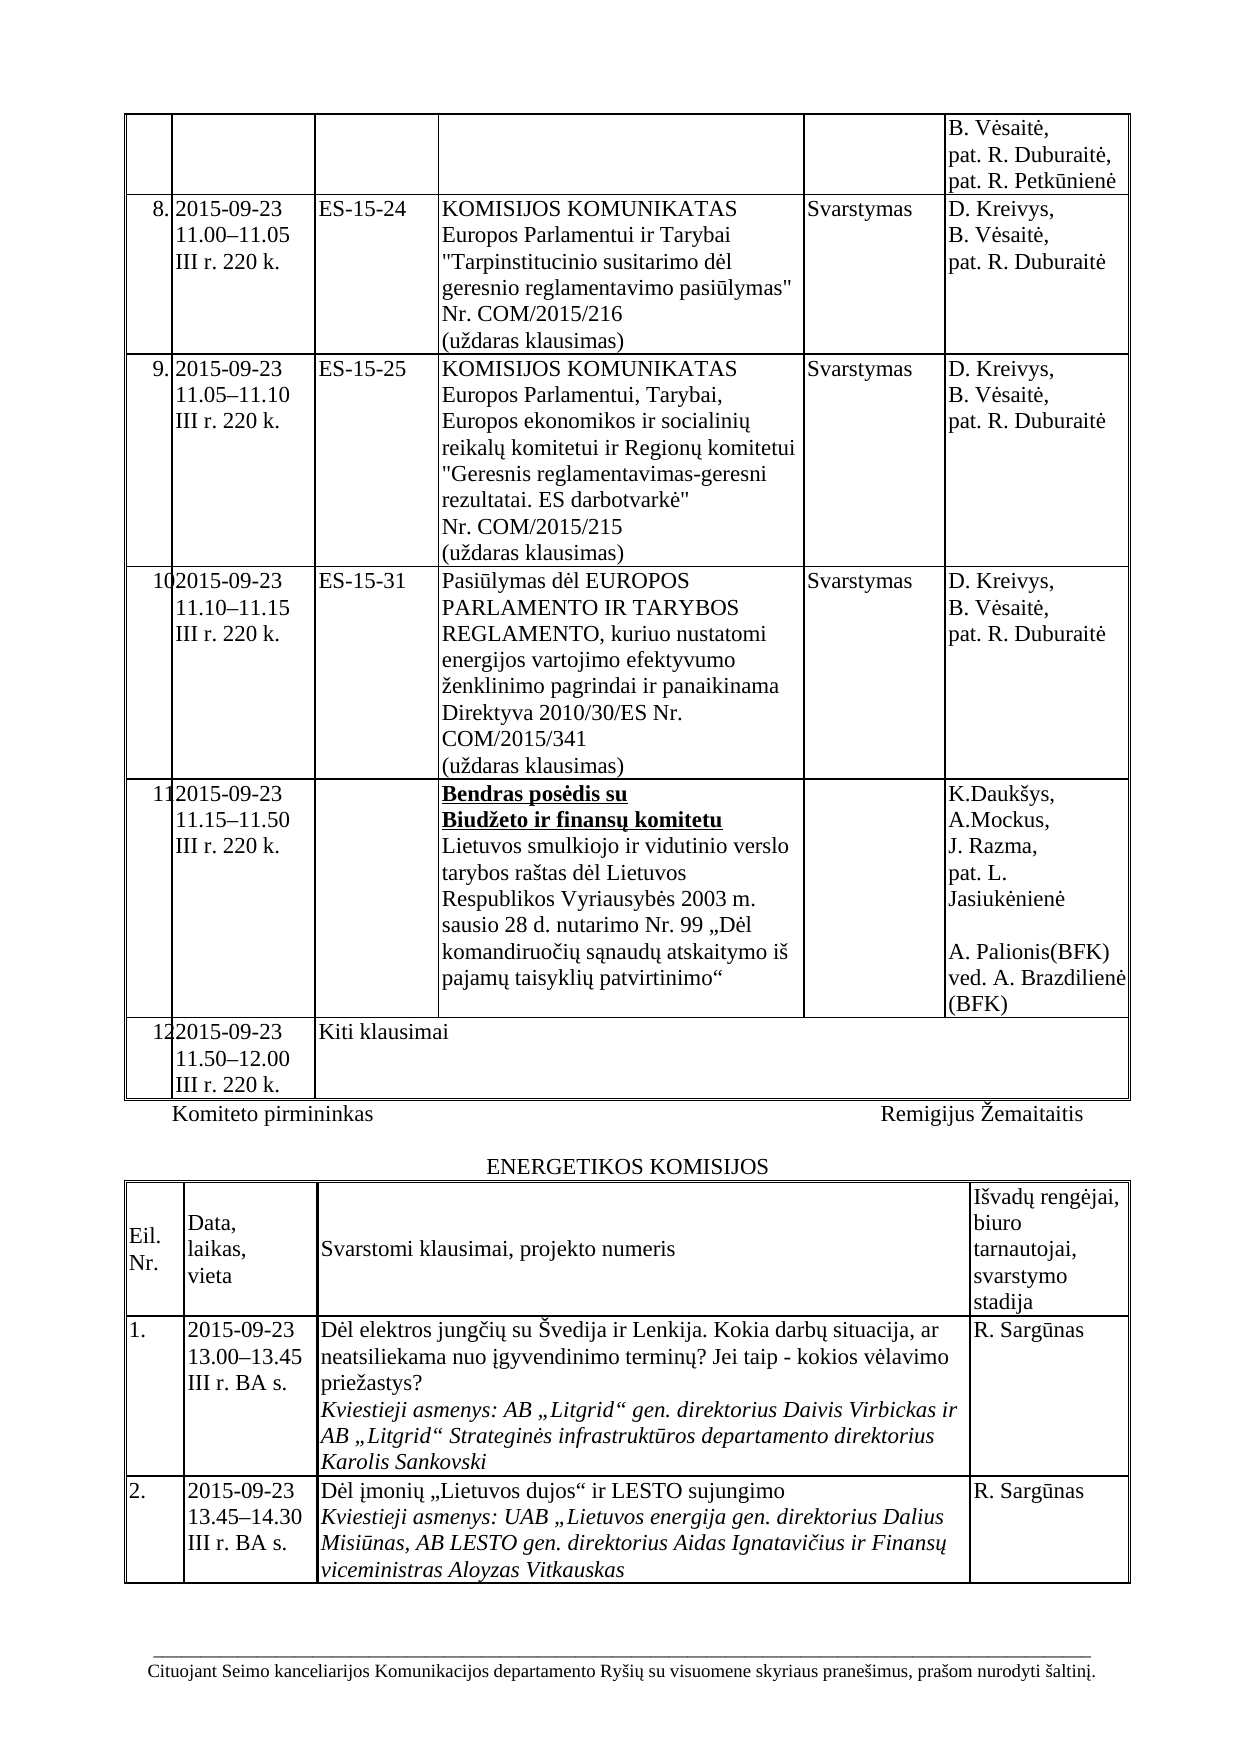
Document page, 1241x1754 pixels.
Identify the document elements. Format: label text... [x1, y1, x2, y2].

table_cell KOMISIJOS KOMUNIKATAS Europos Parlamentui ir Tarybai "Tarpinstitucinio susitarimo dėl geresnio reglamentavimo pasiūlymas" Nr. COM/2015/216 (uždaras klausimas) [439, 195, 803, 353]
table_cell Dėl elektros jungčių su Švedija ir Lenkija. Kokia darbų situacija, ar neatsiliekama nuo įgyvendinimo terminų? Jei taip - kokios vėlavimo priežastys? Kviestieji asmenys: AB „Litgrid“ gen. direktorius Daivis Virbickas ir AB „Litgrid“ Strateginės infrastruktūros departamento direktorius Karolis Sankovski [319, 1317, 969, 1475]
table_cell ES-15-25 [316, 355, 438, 566]
table_cell [127, 195, 171, 353]
table_cell KOMISIJOS KOMUNIKATAS Europos Parlamentui, Tarybai, Europos ekonomikos ir socialinių reikalų komitetui ir Regionų komitetui "Geresnis reglamentavimas-geresni rezultatai. ES darbotvarkė" Nr. COM/2015/215 (uždaras klausimas) [439, 355, 803, 566]
table_cell 2015-09-23 13.45–14.30 III r. BA s. [185, 1477, 316, 1582]
table_header Eil. Nr. [127, 1183, 183, 1314]
table_cell 2015-09-23 11.15–11.50 III r. 220 k. [173, 780, 314, 1017]
table_cell R. Sargūnas [971, 1477, 1128, 1582]
table_cell R. Sargūnas [971, 1317, 1128, 1475]
text Komiteto pirmininkas Remigijus Žemaitaitis [103, 1101, 1152, 1127]
table_cell Svarstymas [805, 195, 944, 353]
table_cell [439, 115, 803, 193]
table_cell Bendras posėdis su Biudžeto ir finansų komitetu Lietuvos smulkiojo ir vidutinio verslo tarybos raštas dėl Lietuvos Respublikos Vyriausybės 2003 m. sausio 28 d. nutarimo Nr. 99 „Dėl komandiruočių sąnaudų atskaitymo iš pajamų taisyklių patvirtinimo“ [439, 780, 803, 1017]
table_cell D. Kreivys, B. Vėsaitė, pat. R. Duburaitė [946, 567, 1128, 778]
table_cell D. Kreivys, B. Vėsaitė, pat. R. Duburaitė [946, 355, 1128, 566]
table_cell [316, 780, 438, 1017]
table_cell Kiti klausimai [316, 1018, 1128, 1097]
table_header Išvadų rengėjai, biuro tarnautojai, svarstymo stadija [971, 1183, 1128, 1314]
table_cell ES-15-24 [316, 195, 438, 353]
table_cell [127, 1018, 171, 1097]
table_cell [127, 567, 171, 778]
table_cell 2015-09-23 11.00–11.05 III r. 220 k. [173, 195, 314, 353]
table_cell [946, 115, 1128, 193]
table_header Data, laikas, vieta [185, 1183, 316, 1314]
table_cell Svarstymas [805, 567, 944, 778]
text ENERGETIKOS KOMISIJOS [103, 1153, 1152, 1179]
table_cell [127, 115, 171, 193]
table_cell Svarstymas [805, 355, 944, 566]
table_cell ES-15-31 [316, 567, 438, 778]
table_cell [805, 780, 944, 1017]
table_cell Pasiūlymas dėl EUROPOS PARLAMENTO IR TARYBOS REGLAMENTO, kuriuo nustatomi energijos vartojimo efektyvumo ženklinimo pagrindai ir panaikinama Direktyva 2010/30/ES Nr. COM/2015/341 (uždaras klausimas) [439, 567, 803, 778]
table_cell Dėl įmonių „Lietuvos dujos“ ir LESTO sujungimo Kviestieji asmenys: UAB „Lietuvos energija gen. direktorius Dalius Misiūnas, AB LESTO gen. direktorius Aidas Ignatavičius ir Finansų viceministras Aloyzas Vitkauskas [319, 1477, 969, 1582]
table_cell 2015-09-23 11.05–11.10 III r. 220 k. [173, 355, 314, 566]
table_cell [127, 780, 171, 1017]
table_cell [805, 115, 944, 193]
table_header Svarstomi klausimai, projekto numeris [319, 1183, 969, 1314]
table_cell 2. [127, 1477, 183, 1582]
table_cell [127, 355, 171, 566]
table_cell 2015-09-23 13.00–13.45 III r. BA s. [185, 1317, 316, 1475]
table_cell 1. [127, 1317, 183, 1475]
table_cell 2015-09-23 11.50–12.00 III r. 220 k. [173, 1018, 314, 1097]
table_cell 2015-09-23 11.10–11.15 III r. 220 k. [173, 567, 314, 778]
table_cell K.Daukšys, A.Mockus, J. Razma, pat. L. Jasiukėnienė A. Palionis(BFK) ved. A. Brazdilienė (BFK) [946, 780, 1128, 1017]
table_cell D. Kreivys, B. Vėsaitė, pat. R. Duburaitė [946, 195, 1128, 353]
